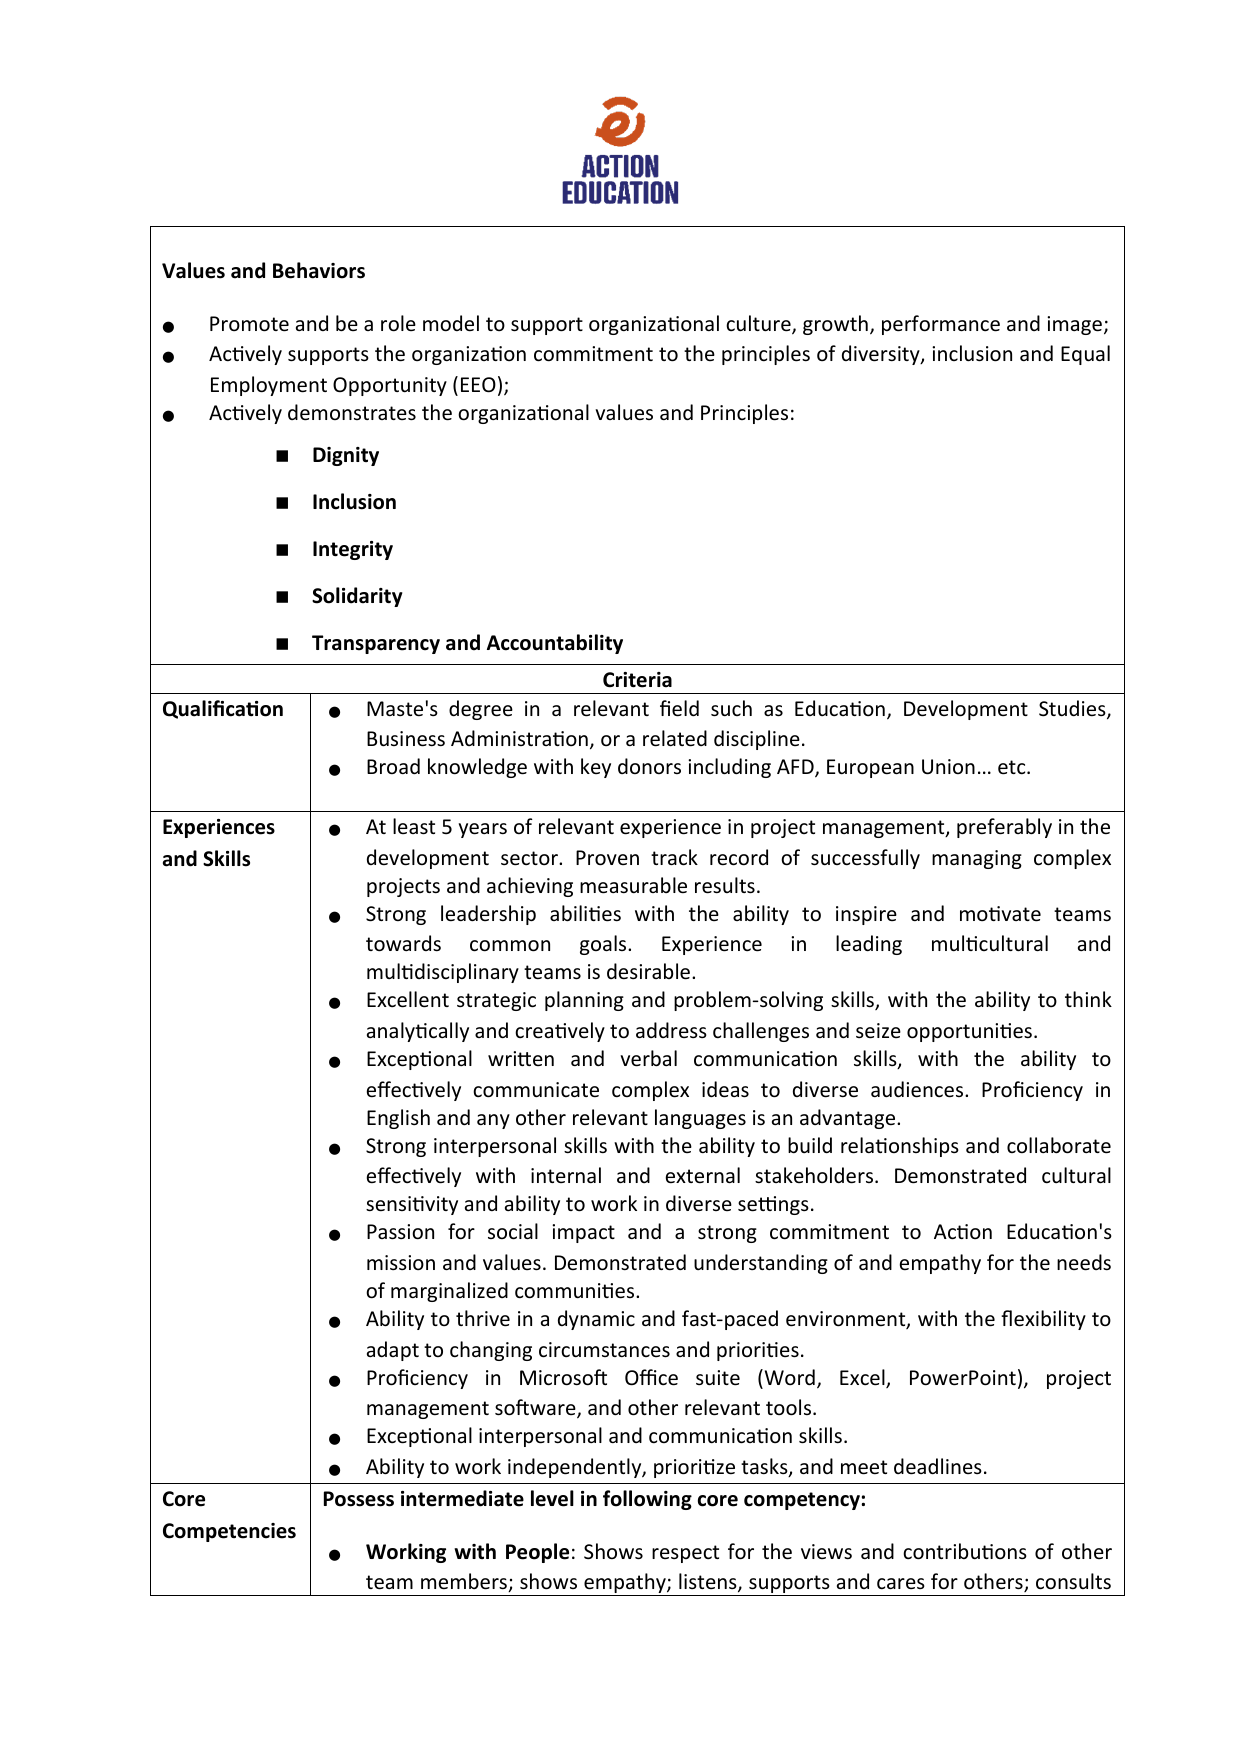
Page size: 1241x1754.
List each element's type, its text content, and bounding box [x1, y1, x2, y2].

table_cell At least 5 years of relevant experience in project management, preferably in the development sector. Proven track record of successfully managing complex projects and achieving measurable results. Strong leadership abilities with the ability to inspire and motivate teams towards common goals. Experience in leading multicultural and multidisciplinary teams is desirable. Excellent strategic planning and problem-solving skills, with the ability to think analytically and creatively to address challenges and seize opportunities. Exceptional written and verbal communication skills, with the ability to effectively communicate complex ideas to diverse audiences. Proficiency in English and any other relevant languages is an advantage. Strong interpersonal skills with the ability to build relationships and collaborate effectively with internal and external stakeholders. Demonstrated cultural sensitivity and ability to work in diverse settings. Passion for social impact and a strong commitment to Action Education's mission and values. Demonstrated understanding of and empathy for the needs of marginalized communities. Ability to thrive in a dynamic and fast-paced environment, with the flexibility to adapt to changing circumstances and priorities. Proficiency in Microsoft Office suite (Word, Excel, PowerPoint), project management software, and other relevant tools. Exceptional interpersonal and communication skills. Ability to work independently, prioritize tasks, and meet deadlines. [311, 812, 1124, 1483]
table_cell Criteria [151, 665, 1124, 693]
table_cell Maste's degree in a relevant field such as Education, Development Studies, Business Administration, or a related discipline. Broad knowledge with key donors including AFD, European Union… etc. [311, 694, 1124, 811]
table_cell Core Competencies [151, 1484, 310, 1595]
table_cell Qualification [151, 694, 310, 811]
picture [540, 75, 700, 226]
table_cell Experiences and Skills [151, 812, 310, 1483]
